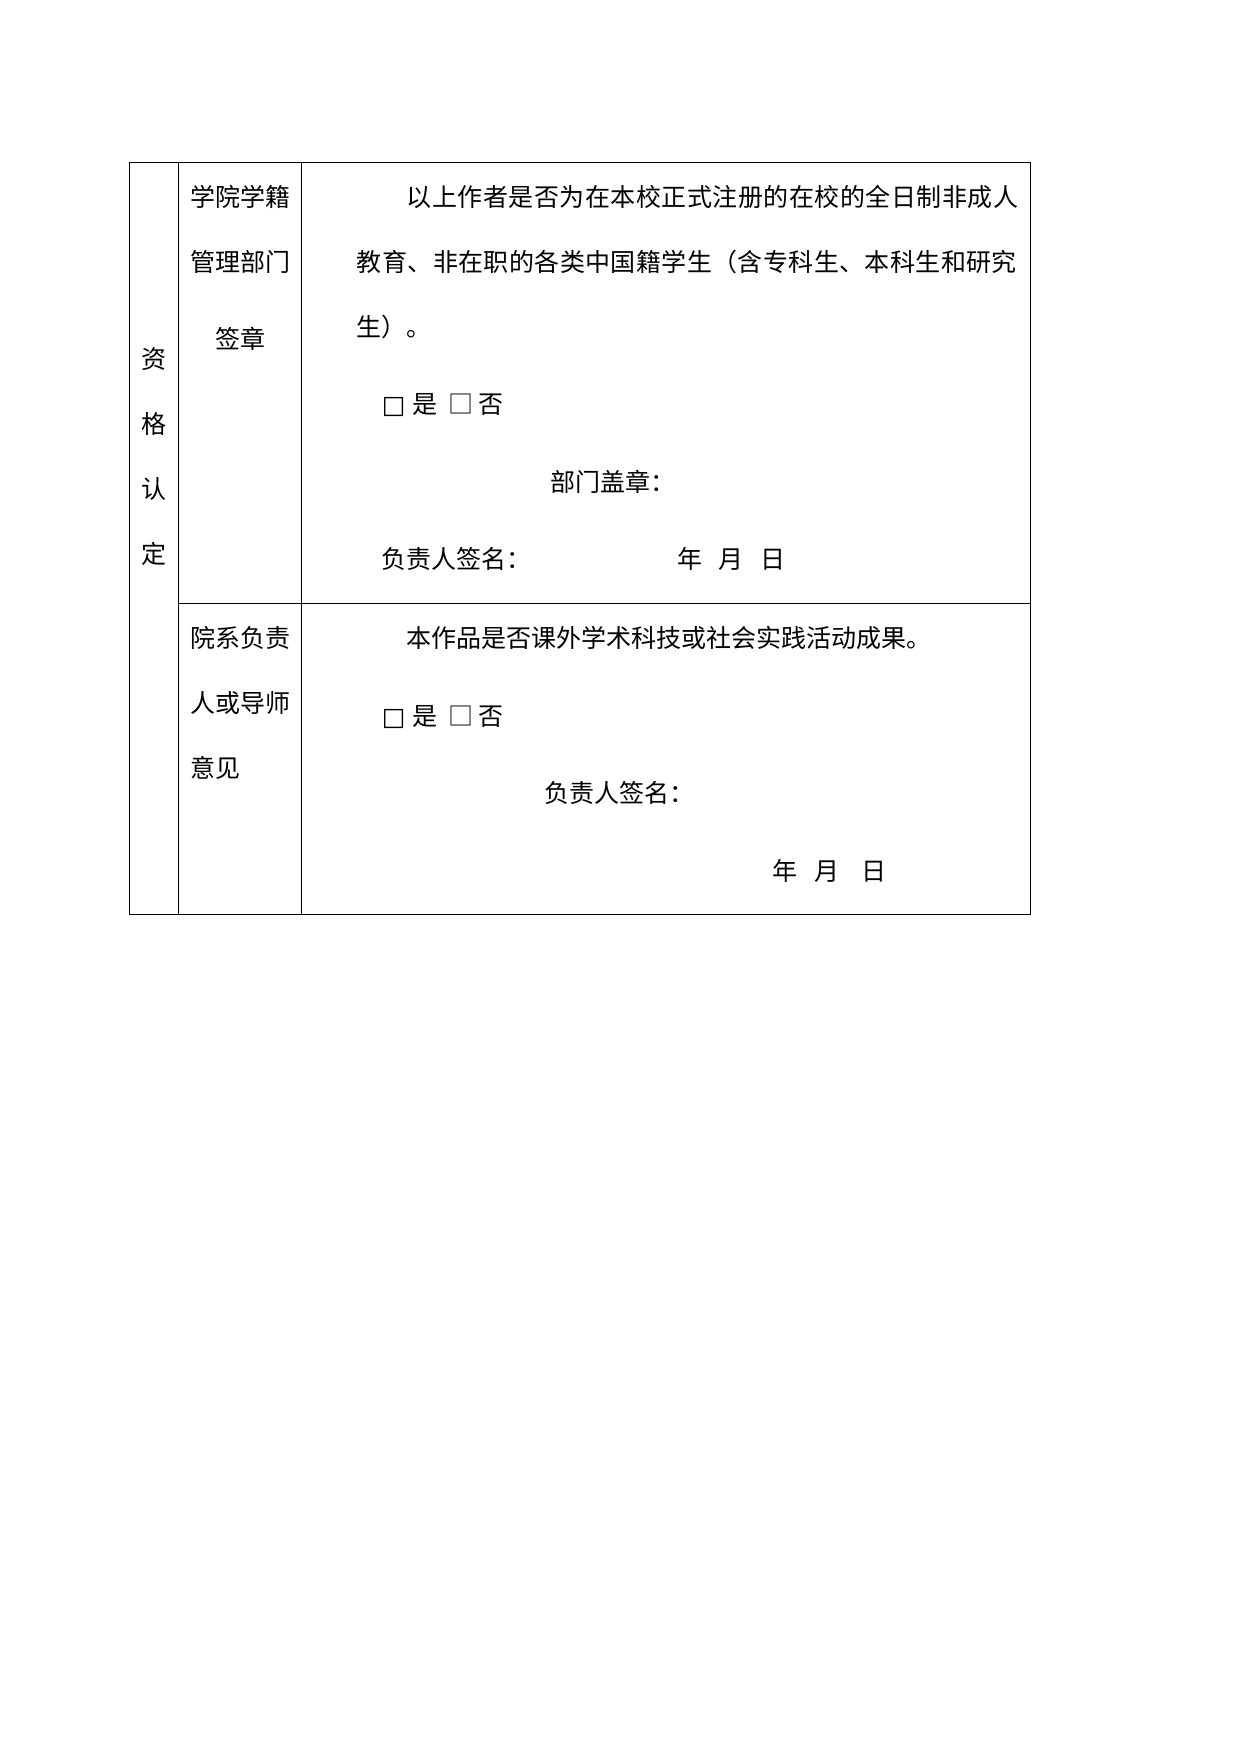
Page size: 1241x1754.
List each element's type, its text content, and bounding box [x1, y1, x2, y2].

table_cell 资格认定 [130, 163, 178, 914]
table_cell 本作品是否课外学术科技或社会实践活动成果。 □ 是 □ 否 负责人签名： 年 月 日 [302, 604, 1030, 914]
table_cell 院系负责人或导师意见 [179, 604, 301, 914]
table_cell 学院学籍管理部门 签章 [179, 163, 301, 603]
table_cell 以上作者是否为在本校正式注册的在校的全日制非成人教育、非在职的各类中国籍学生（含专科生、本科生和研究生）。 □ 是 □ 否 部门盖章： 负责人签名： 年 月 日 [302, 163, 1030, 603]
